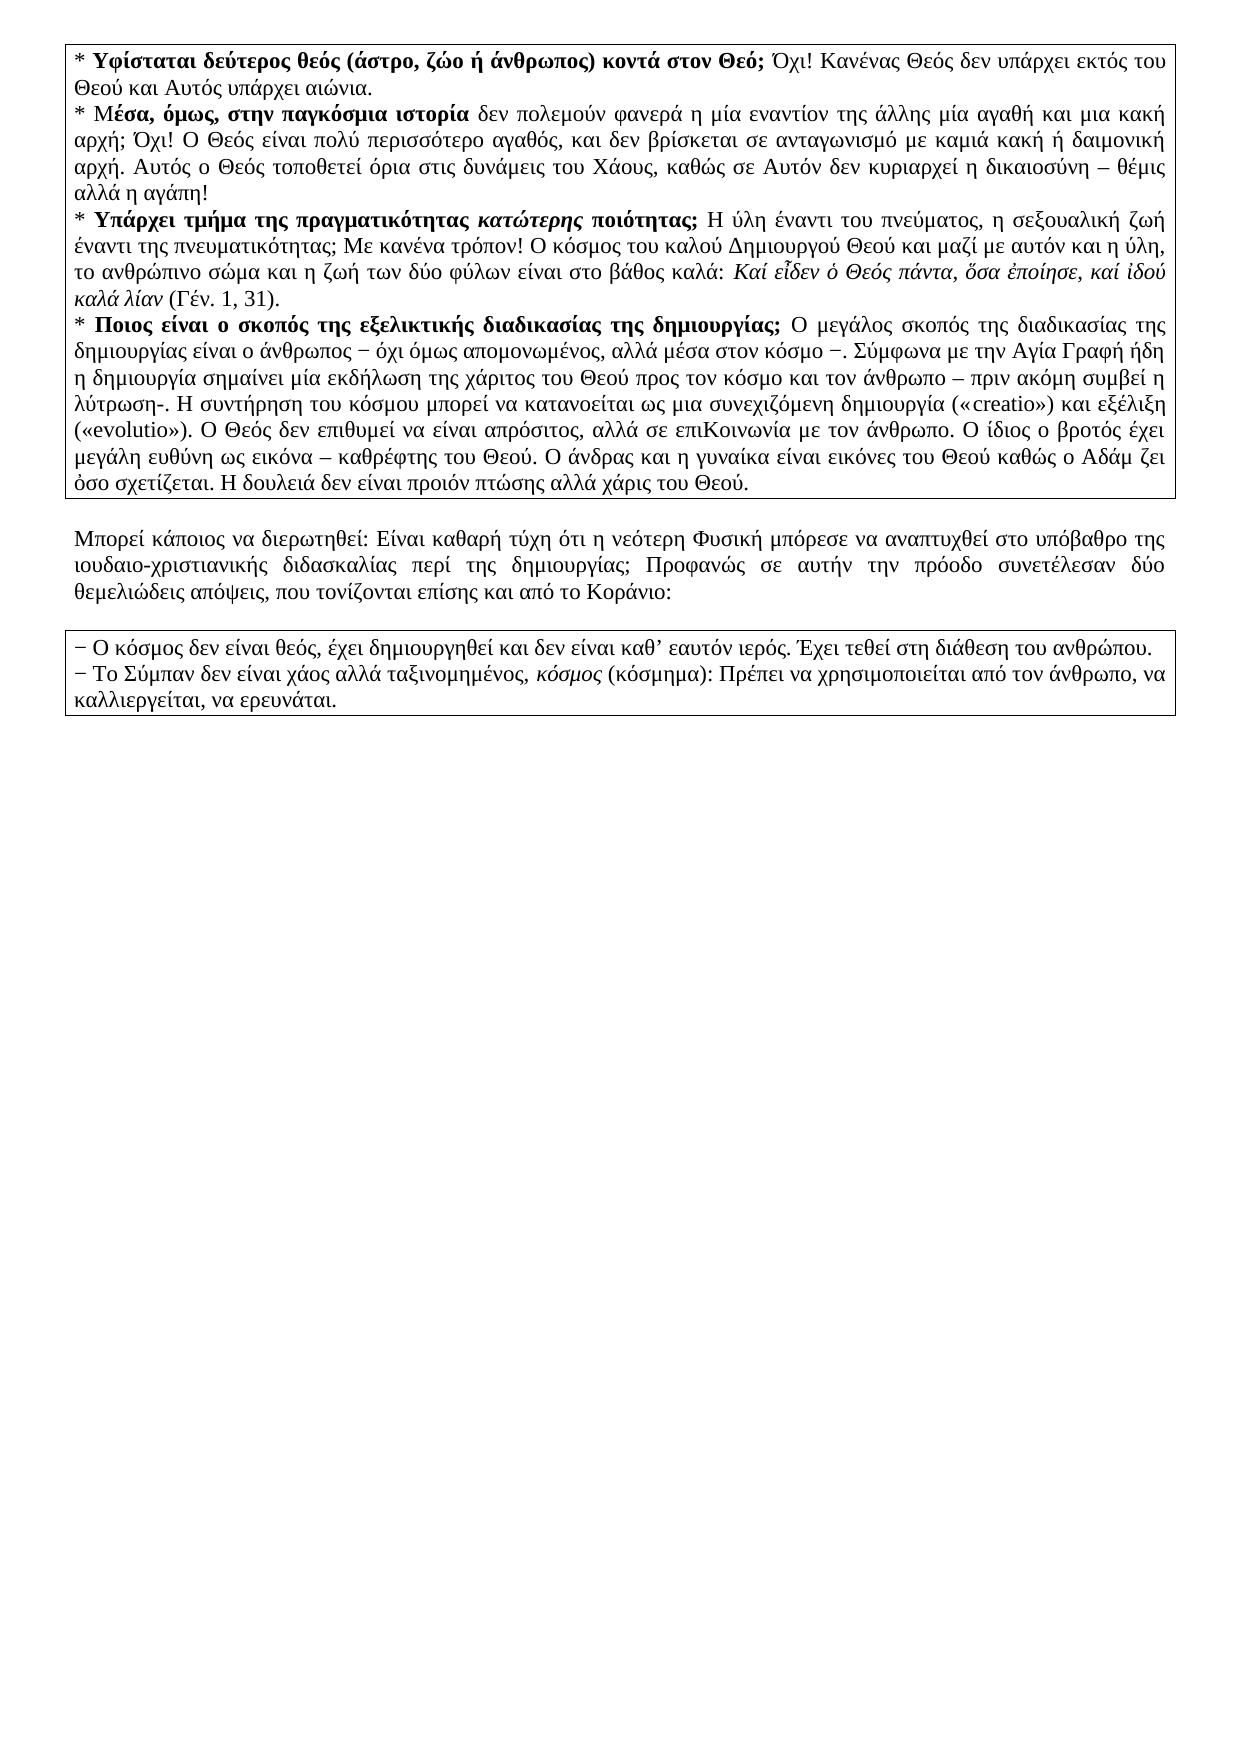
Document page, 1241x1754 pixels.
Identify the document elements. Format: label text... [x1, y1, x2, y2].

text Μπορεί κάποιος να διερωτηθεί: Είναι καθαρή τύχη ότι η νεότερη Φυσική μπόρεσε να αναπτυχθεί στο υπόβαθρο της ιουδαιο-χριστιανικής διδασκαλίας περί της δημιουργίας; Προφανώς σε αυτήν την πρόοδο συνετέλεσαν δύο θεμελιώδεις απόψεις, που τονίζονται επίσης και από το Κοράνιο: [74, 525, 1167, 604]
text − Το Σύμπαν δεν είναι χάος αλλά ταξινομημένος, κόσμος (κόσμημα): Πρέπει να χρησιμοποιείται από τον άνθρωπο, να καλλιεργείται, να ερευνάται. [66, 657, 1175, 715]
text − Ο κόσμος δεν είναι θεός, έχει δημιουργηθεί και δεν είναι καθ’ εαυτόν ιερός. Έχει τεθεί στη διάθεση του ανθρώπου. [66, 631, 1175, 657]
text * Υπάρχει τμήμα της πραγματικότητας κατώτερης ποιότητας; Η ύλη έναντι του πνεύματος, η σεξουαλική ζωή έναντι της πνευματικότητας; Με κανένα τρόπον! Ο κόσμος του καλού Δημιουργού Θεού και μαζί με αυτόν και η ύλη, το ανθρώπινο σώμα και η ζωή των δύο φύλων είναι στο βάθος καλά: Καί εἶδεν ὁ Θεός πάντα, ὅσα ἐποίησε, καί ἰδού καλά λίαν (Γέν. 1, 31). [74, 206, 1167, 308]
text * Μέσα, όμως, στην παγκόσμια ιστορία δεν πολεμούν φανερά η μία εναντίον της άλλης μία αγαθή και μια κακή αρχή; Όχι! ο Θεός είναι πολύ περισσότερο αγαθός, και δεν βρίσκεται σε ανταγωνισμό με καμιά κακή ή δαιμονική αρχή. Αυτός ο Θεός τοποθετεί όρια στις δυνάμεις του Χάους, καθώς σε Αυτόν δεν κυριαρχεί η δικαιοσύνη – θέμις αλλά η αγάπη! [74, 100, 1167, 206]
text * Υφίσταται δεύτερος θεός (άστρο, ζώο ή άνθρωπος) κοντά στον Θεό; Όχι! Κανένας Θεός δεν υπάρχει εκτός του Θεού και Αυτός υπάρχει αιώνια. [66, 45, 1175, 100]
text * Ποιος είναι ο σκοπός της εξελικτικής διαδικασίας της δημιουργίας; Ο μεγάλος σκοπός της διαδικασίας της δημιουργίας είναι ο άνθρωπος − όχι όμως απομονωμένος, αλλά μέσα στον κόσμο −. Σύμφωνα με την Αγία Γραφή ήδη η δημιουργία σημαίνει μία εκδήλωση της χάριτος του Θεού προς τον κόσμο και τον άνθρωπο – πριν ακόμη συμβεί η λύτρωση-. Η συντήρηση του κόσμου μπορεί να κατανοείται ως μια συνεχιζόμενη δημιουργία («creatio») και εξέλιξη («evolutio»). Ο Θεός δεν επιθυμεί να είναι απρόσιτος, αλλά σε επιΚοινωνία με τον άνθρωπο. Ο ίδιος ο βροτός έχει μεγάλη ευθύνη ως εικόνα – καθρέφτης του Θεού. Ο άνδρας και η γυναίκα είναι εικόνες του Θεού καθώς ο Αδάμ ζει ὀσο σχετίζεται. Η δουλειά δεν είναι προιόν πτώσης αλλά χάρις του Θεού. [66, 308, 1175, 498]
